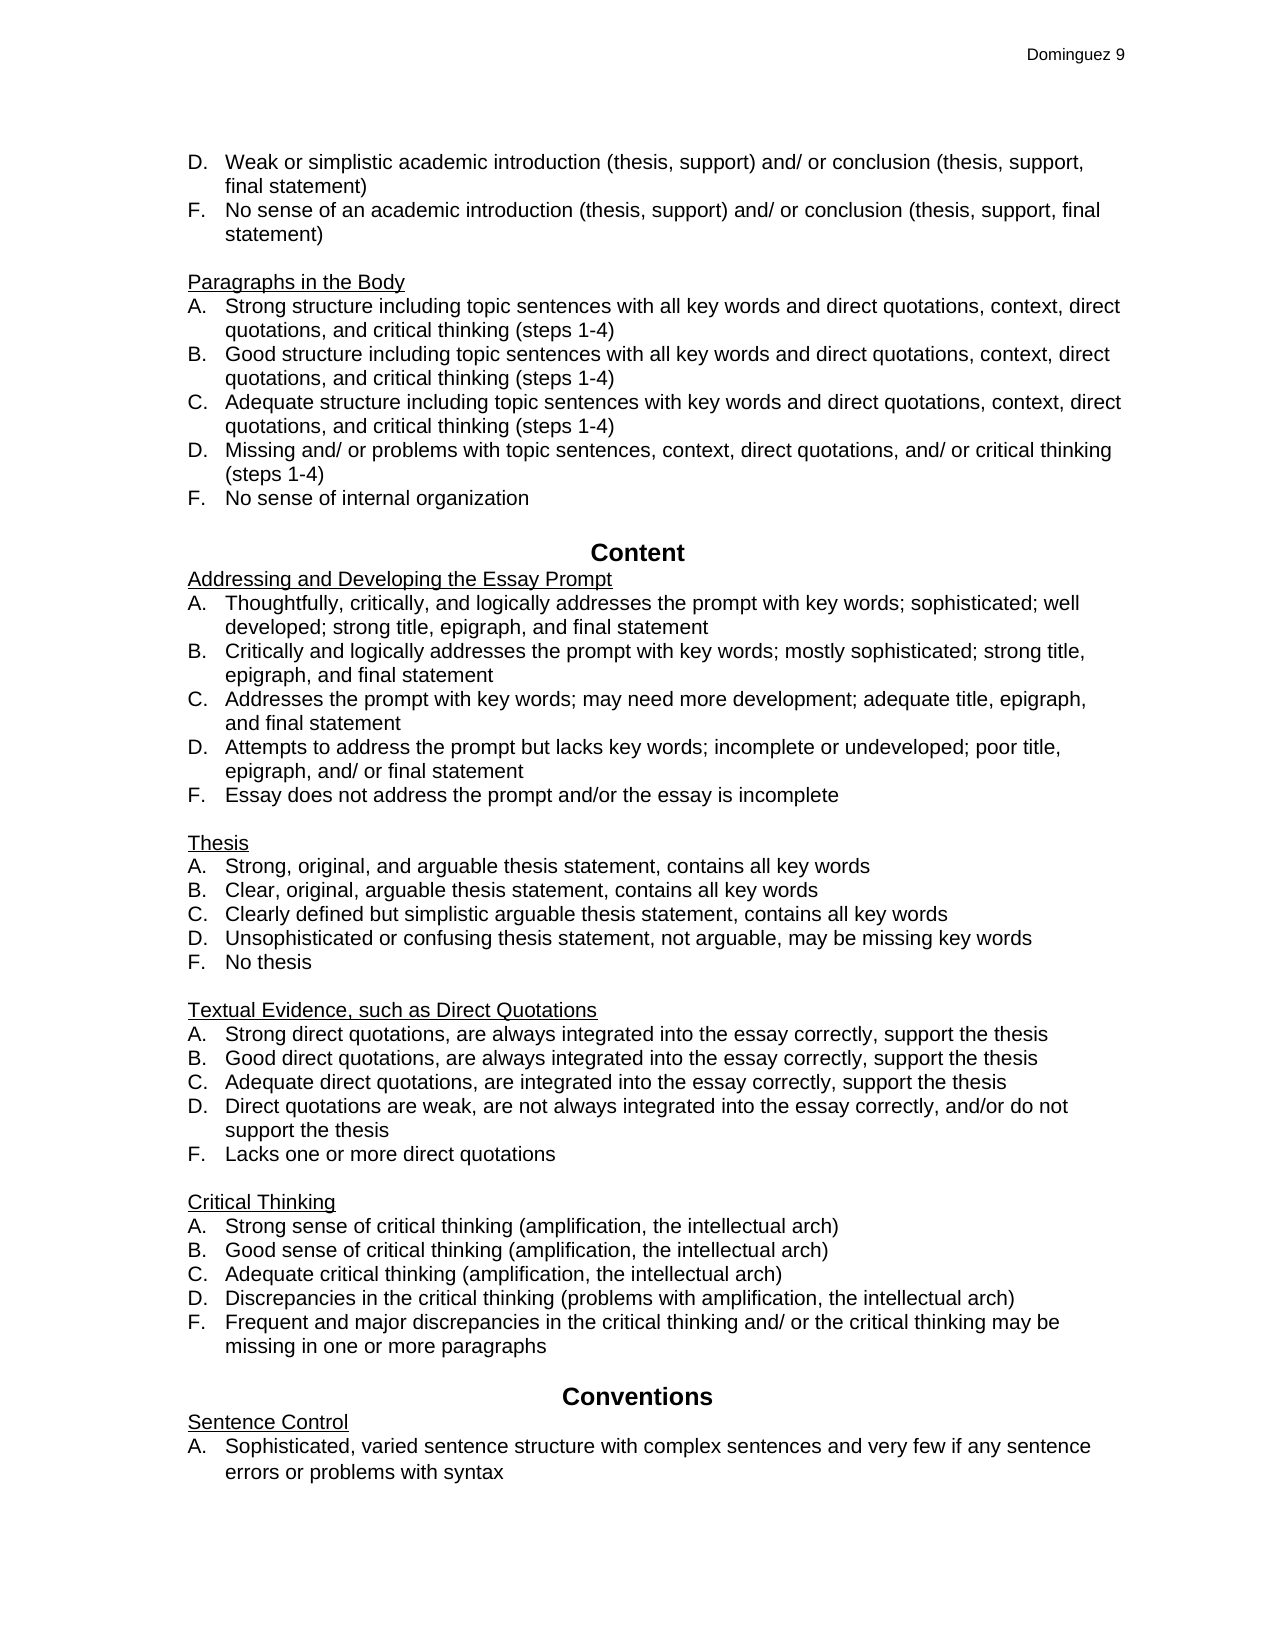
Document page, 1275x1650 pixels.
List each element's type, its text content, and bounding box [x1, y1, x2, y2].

list No sense of internal organization [187, 485, 1125, 509]
list No sense of an academic introduction (thesis, support) and/ or conclusion (thesis, support, final statement) [187, 198, 1125, 246]
list Strong sense of critical thinking (amplification, the intellectual arch) [187, 1214, 1125, 1238]
list Thoughtfully, critically, and logically addresses the prompt with key words; sophisticated; well developed; strong title, epigraph, and final statement [187, 591, 1125, 639]
list Adequate critical thinking (amplification, the intellectual arch) [187, 1262, 1125, 1286]
list Missing and/ or problems with topic sentences, context, direct quotations, and/ or critical thinking (steps 1-4) [187, 437, 1125, 485]
list Strong direct quotations, are always integrated into the essay correctly, support the thesis [187, 1022, 1125, 1046]
subtitle Paragraphs in the Body [187, 270, 1125, 294]
subtitle Textual Evidence, such as Direct Quotations [187, 998, 1125, 1022]
list Critically and logically addresses the prompt with key words; mostly sophisticated; strong title, epigraph, and final statement [187, 639, 1125, 687]
list Essay does not address the prompt and/or the essay is incomplete [187, 782, 1125, 806]
list Sophisticated, varied sentence structure with complex sentences and very few if any sentence errors or problems with syntax [187, 1434, 1125, 1484]
subtitle Critical Thinking [187, 1190, 1125, 1214]
list Clearly defined but simplistic arguable thesis statement, contains all key words [187, 902, 1125, 926]
list Good sense of critical thinking (amplification, the intellectual arch) [187, 1238, 1125, 1262]
subtitle Sentence Control [187, 1410, 1125, 1434]
subtitle Addressing and Developing the Essay Prompt [187, 567, 1125, 591]
subtitle Thesis [187, 830, 1125, 854]
list Discrepancies in the critical thinking (problems with amplification, the intellectual arch) [187, 1286, 1125, 1309]
list Unsophisticated or confusing thesis statement, not arguable, may be missing key words [187, 926, 1125, 950]
list Good direct quotations, are always integrated into the essay correctly, support the thesis [187, 1046, 1125, 1070]
list Strong structure including topic sentences with all key words and direct quotations, context, direct quotations, and critical thinking (steps 1-4) [187, 294, 1125, 342]
list Strong, original, and arguable thesis statement, contains all key words [187, 854, 1125, 878]
list No thesis [187, 950, 1125, 974]
list Weak or simplistic academic introduction (thesis, support) and/ or conclusion (thesis, support, final statement) [187, 150, 1125, 198]
list Clear, original, arguable thesis statement, contains all key words [187, 878, 1125, 902]
list Adequate structure including topic sentences with key words and direct quotations, context, direct quotations, and critical thinking (steps 1-4) [187, 389, 1125, 437]
subtitle Conventions [150, 1381, 1125, 1410]
list Frequent and major discrepancies in the critical thinking and/ or the critical thinking may be missing in one or more paragraphs [187, 1309, 1125, 1357]
list Addresses the prompt with key words; may need more development; adequate title, epigraph, and final statement [187, 687, 1125, 734]
list Good structure including topic sentences with all key words and direct quotations, context, direct quotations, and critical thinking (steps 1-4) [187, 342, 1125, 389]
list Attempts to address the prompt but lacks key words; incomplete or undeveloped; poor title, epigraph, and/ or final statement [187, 734, 1125, 782]
list Direct quotations are weak, are not always integrated into the essay correctly, and/or do not support the thesis [187, 1094, 1125, 1142]
subtitle Content [150, 538, 1125, 567]
list Adequate direct quotations, are integrated into the essay correctly, support the thesis [187, 1070, 1125, 1094]
list Lacks one or more direct quotations [187, 1142, 1125, 1166]
